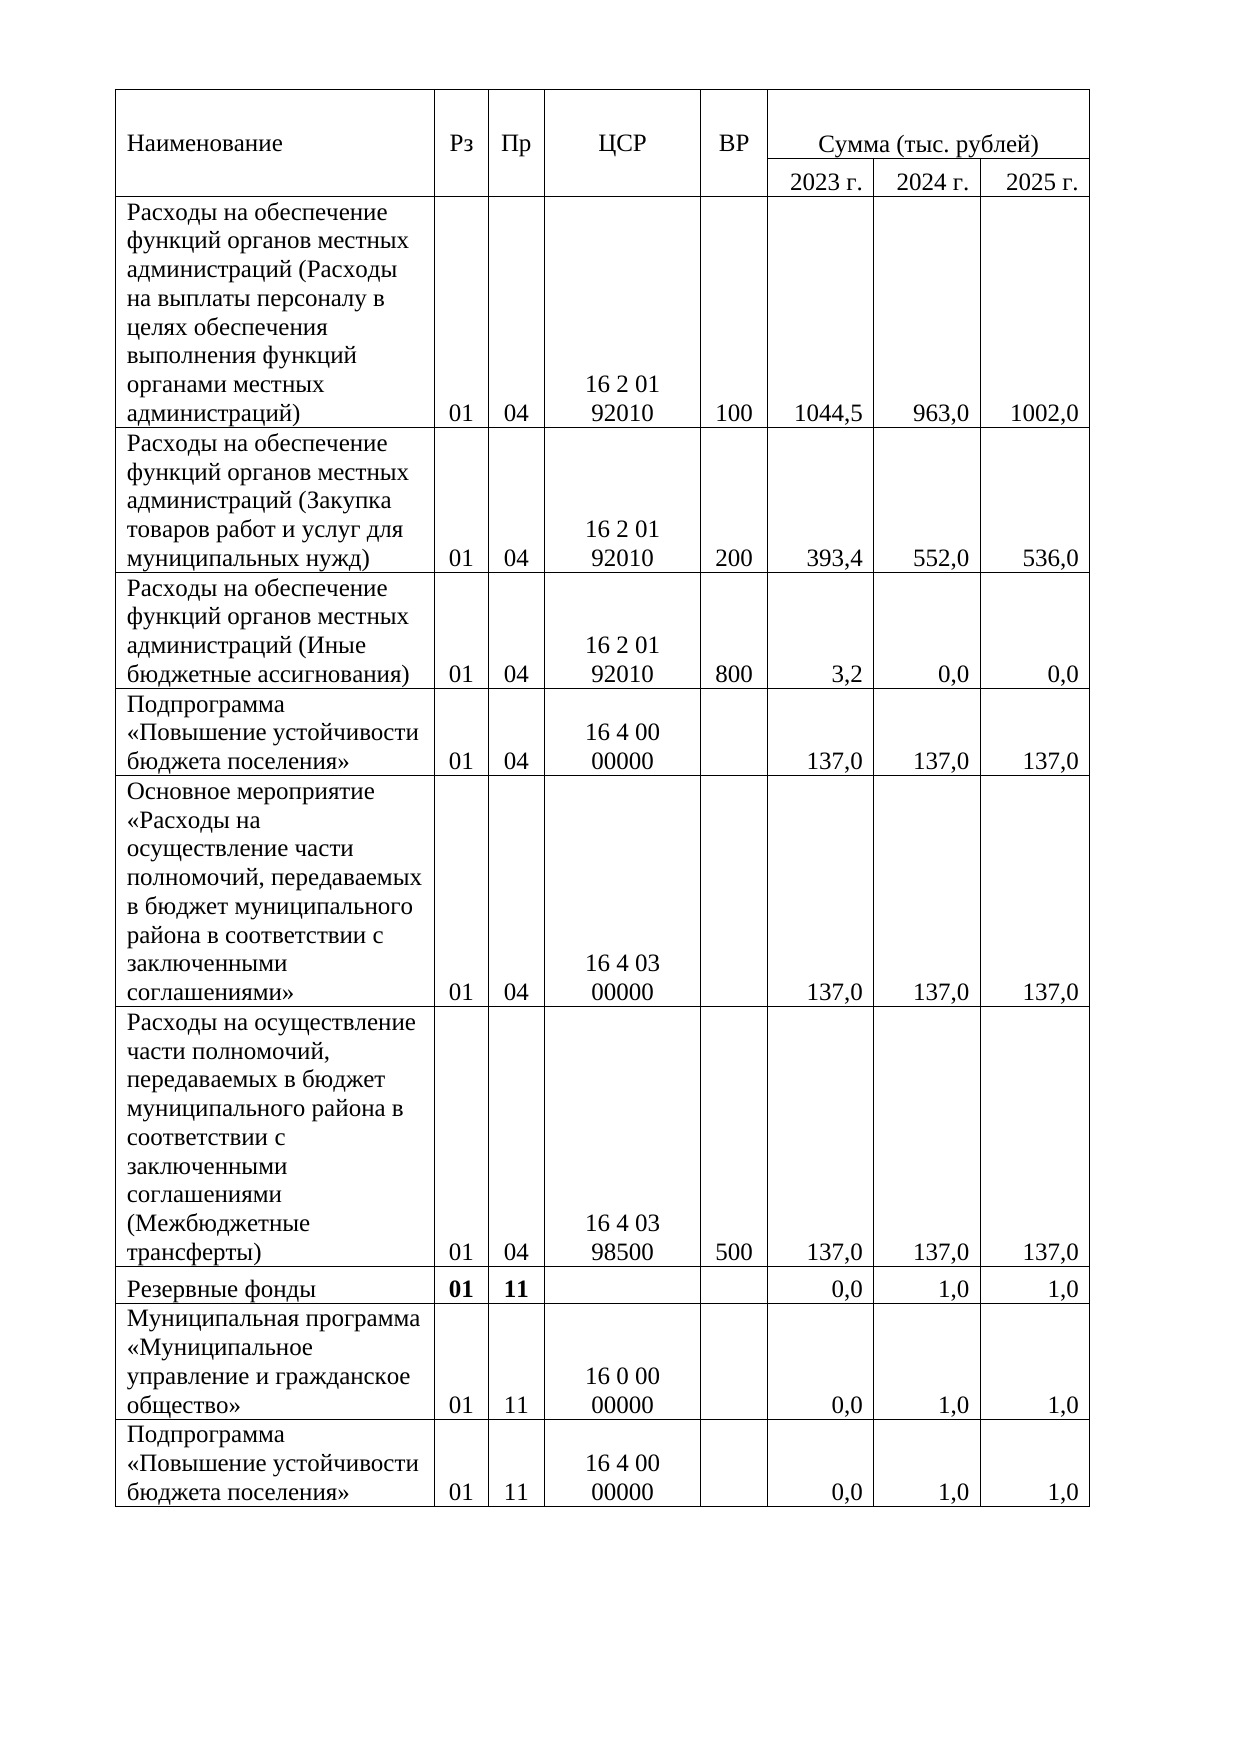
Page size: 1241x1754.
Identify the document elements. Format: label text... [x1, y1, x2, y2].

table_cell 2024 г. [874, 159, 980, 196]
table_cell [701, 776, 767, 1006]
table_header ЦСР [545, 90, 700, 196]
table_cell 1002,0 [981, 197, 1089, 427]
table_cell 137,0 [981, 776, 1089, 1006]
table_cell Расходы на осуществление части полномочий, передаваемых в бюджет муниципального района в соответствии с заключенными соглашениями (Межбюджетные трансферты) [116, 1007, 434, 1266]
table_cell Расходы на обеспечение функций органов местных администраций (Иные бюджетные ассигнования) [116, 573, 434, 688]
table_cell 04 [489, 776, 544, 1006]
table_cell [545, 1267, 700, 1302]
table_cell 16 0 00 00000 [545, 1304, 700, 1418]
table_cell 1,0 [981, 1267, 1089, 1302]
table_cell 800 [701, 573, 767, 688]
table_cell 2023 г. [768, 159, 873, 196]
table_cell 137,0 [981, 1007, 1089, 1266]
table_cell 16 4 03 98500 [545, 1007, 700, 1266]
table_cell [701, 1267, 767, 1302]
table_cell 0,0 [768, 1304, 873, 1418]
table_cell Расходы на обеспечение функций органов местных администраций (Расходы на выплаты персоналу в целях обеспечения выполнения функций органами местных администраций) [116, 197, 434, 427]
table_cell Подпрограмма «Повышение устойчивости бюджета поселения» [116, 689, 434, 775]
table_cell 01 [435, 428, 488, 572]
table_cell 137,0 [874, 689, 980, 775]
table_cell 04 [489, 1007, 544, 1266]
table_cell 1,0 [981, 1420, 1089, 1506]
table_cell 1,0 [874, 1267, 980, 1302]
table_cell 16 4 03 00000 [545, 776, 700, 1006]
table_cell 04 [489, 689, 544, 775]
table_cell 1,0 [981, 1304, 1089, 1418]
table_cell 11 [489, 1420, 544, 1506]
table_cell Расходы на обеспечение функций органов местных администраций (Закупка товаров работ и услуг для муниципальных нужд) [116, 428, 434, 572]
table_cell 0,0 [981, 573, 1089, 688]
table_cell 137,0 [981, 689, 1089, 775]
table_cell 16 2 01 92010 [545, 428, 700, 572]
table_cell 01 [435, 197, 488, 427]
table_cell 16 4 00 00000 [545, 1420, 700, 1506]
table_cell 11 [489, 1267, 544, 1302]
table_cell 536,0 [981, 428, 1089, 572]
table_header Наименование [116, 90, 434, 196]
table_cell 137,0 [874, 776, 980, 1006]
table_cell Резервные фонды [116, 1267, 434, 1302]
table_cell 100 [701, 197, 767, 427]
table_cell 963,0 [874, 197, 980, 427]
table_cell [701, 1420, 767, 1506]
table_cell 01 [435, 776, 488, 1006]
table_cell 137,0 [768, 1007, 873, 1266]
table_cell 11 [489, 1304, 544, 1418]
table_cell 3,2 [768, 573, 873, 688]
table_cell 137,0 [768, 689, 873, 775]
table_cell 200 [701, 428, 767, 572]
table_cell 04 [489, 428, 544, 572]
table_cell [701, 1304, 767, 1418]
table_cell 1044,5 [768, 197, 873, 427]
table_cell 1,0 [874, 1420, 980, 1506]
table_cell 1,0 [874, 1304, 980, 1418]
table_cell 0,0 [768, 1420, 873, 1506]
table_cell 137,0 [874, 1007, 980, 1266]
table_cell 01 [435, 1304, 488, 1418]
table_cell 01 [435, 689, 488, 775]
table_cell [701, 689, 767, 775]
table_cell 0,0 [768, 1267, 873, 1302]
table_cell 137,0 [768, 776, 873, 1006]
table_cell 0,0 [874, 573, 980, 688]
table_cell 552,0 [874, 428, 980, 572]
table_cell 01 [435, 1267, 488, 1302]
table_header ВР [701, 90, 767, 196]
table_cell 01 [435, 573, 488, 688]
table_cell 393,4 [768, 428, 873, 572]
table_cell 01 [435, 1007, 488, 1266]
table_cell Основное мероприятие «Расходы на осуществление части полномочий, передаваемых в бюджет муниципального района в соответствии с заключенными соглашениями» [116, 776, 434, 1006]
table_cell 2025 г. [981, 159, 1089, 196]
table_header Рз [435, 90, 488, 196]
table_header Сумма (тыс. рублей) [768, 90, 1089, 157]
table_cell Муниципальная программа «Муниципальное управление и гражданское общество» [116, 1304, 434, 1418]
table_cell 16 2 01 92010 [545, 197, 700, 427]
table_cell 16 4 00 00000 [545, 689, 700, 775]
table_cell 04 [489, 573, 544, 688]
table_cell 500 [701, 1007, 767, 1266]
table_cell 04 [489, 197, 544, 427]
table_cell 16 2 01 92010 [545, 573, 700, 688]
table_cell Подпрограмма «Повышение устойчивости бюджета поселения» [116, 1420, 434, 1506]
table_cell 01 [435, 1420, 488, 1506]
table_header Пр [489, 90, 544, 196]
